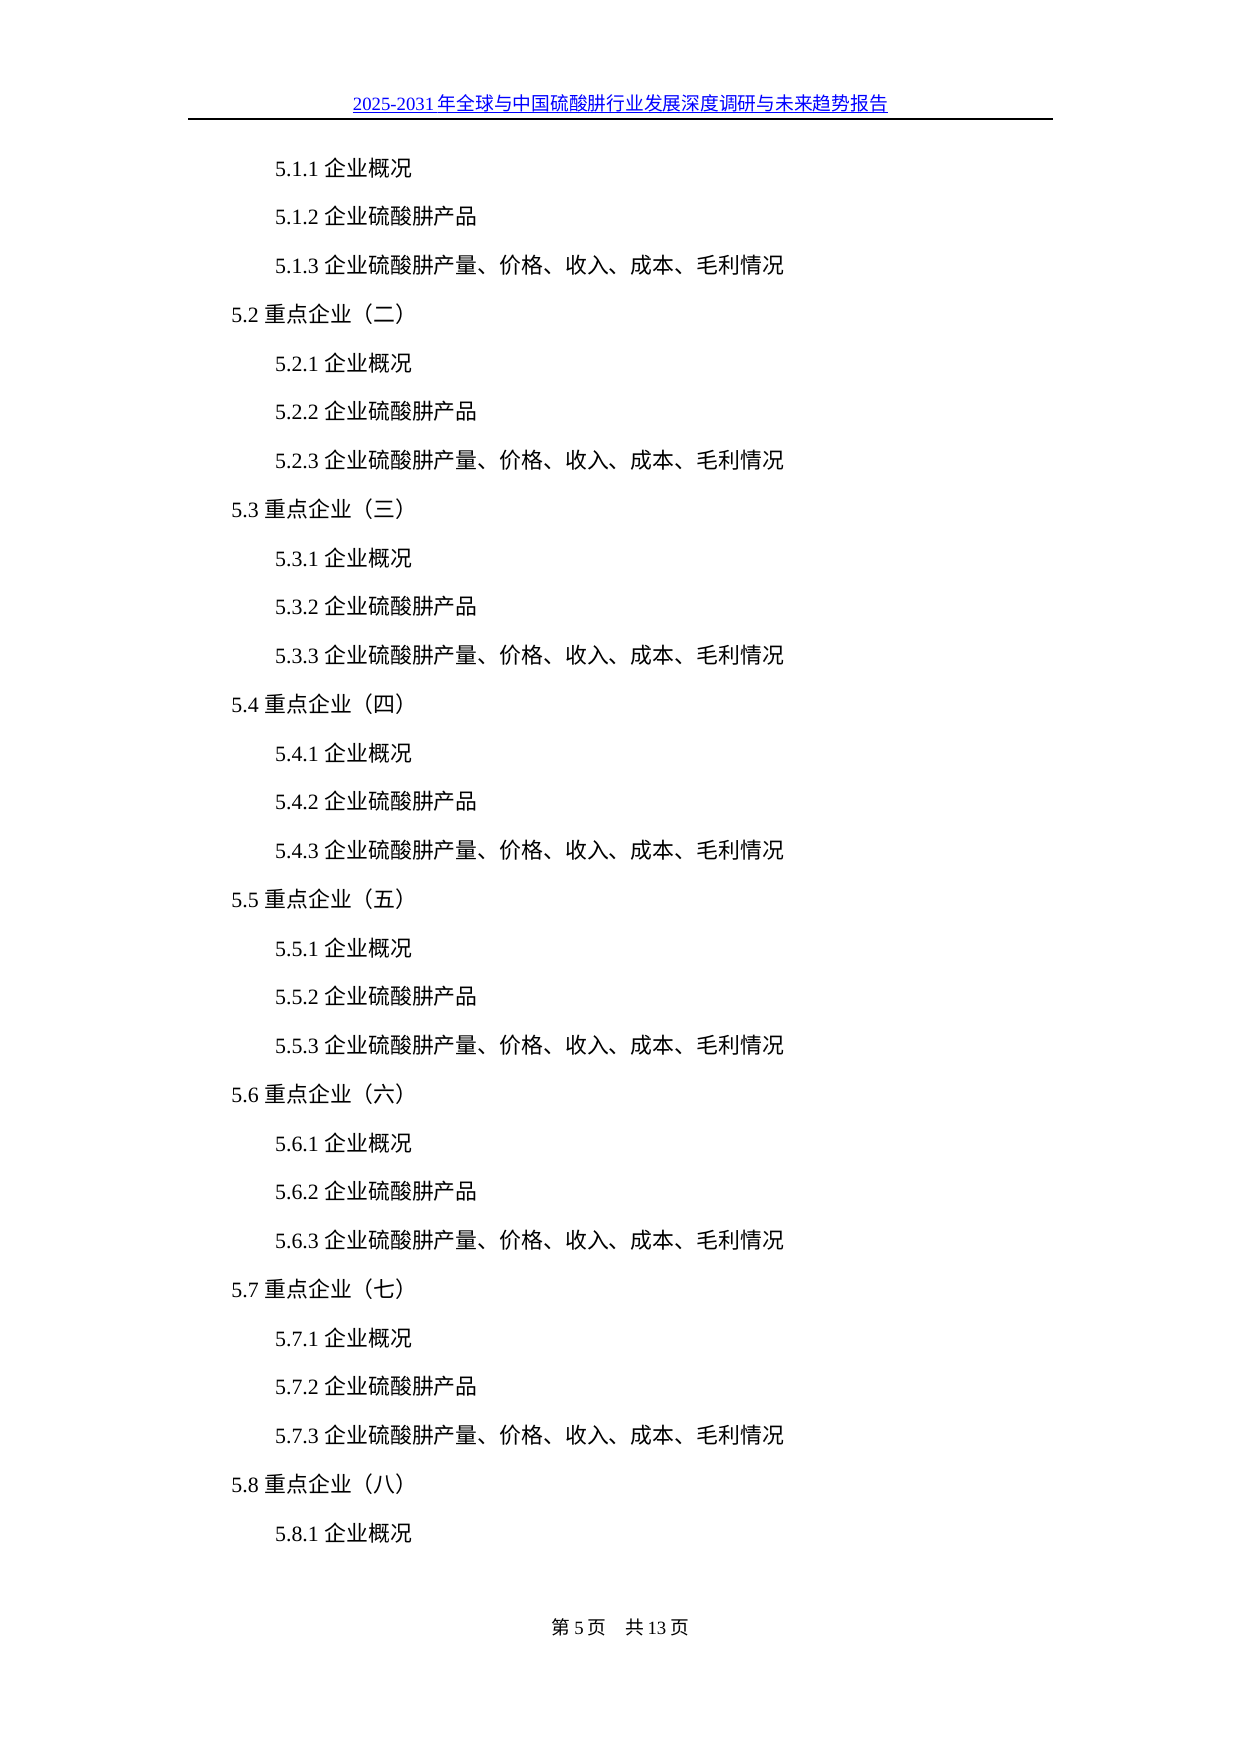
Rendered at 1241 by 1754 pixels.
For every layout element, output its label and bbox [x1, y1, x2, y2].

text [187, 150, 1053, 1548]
